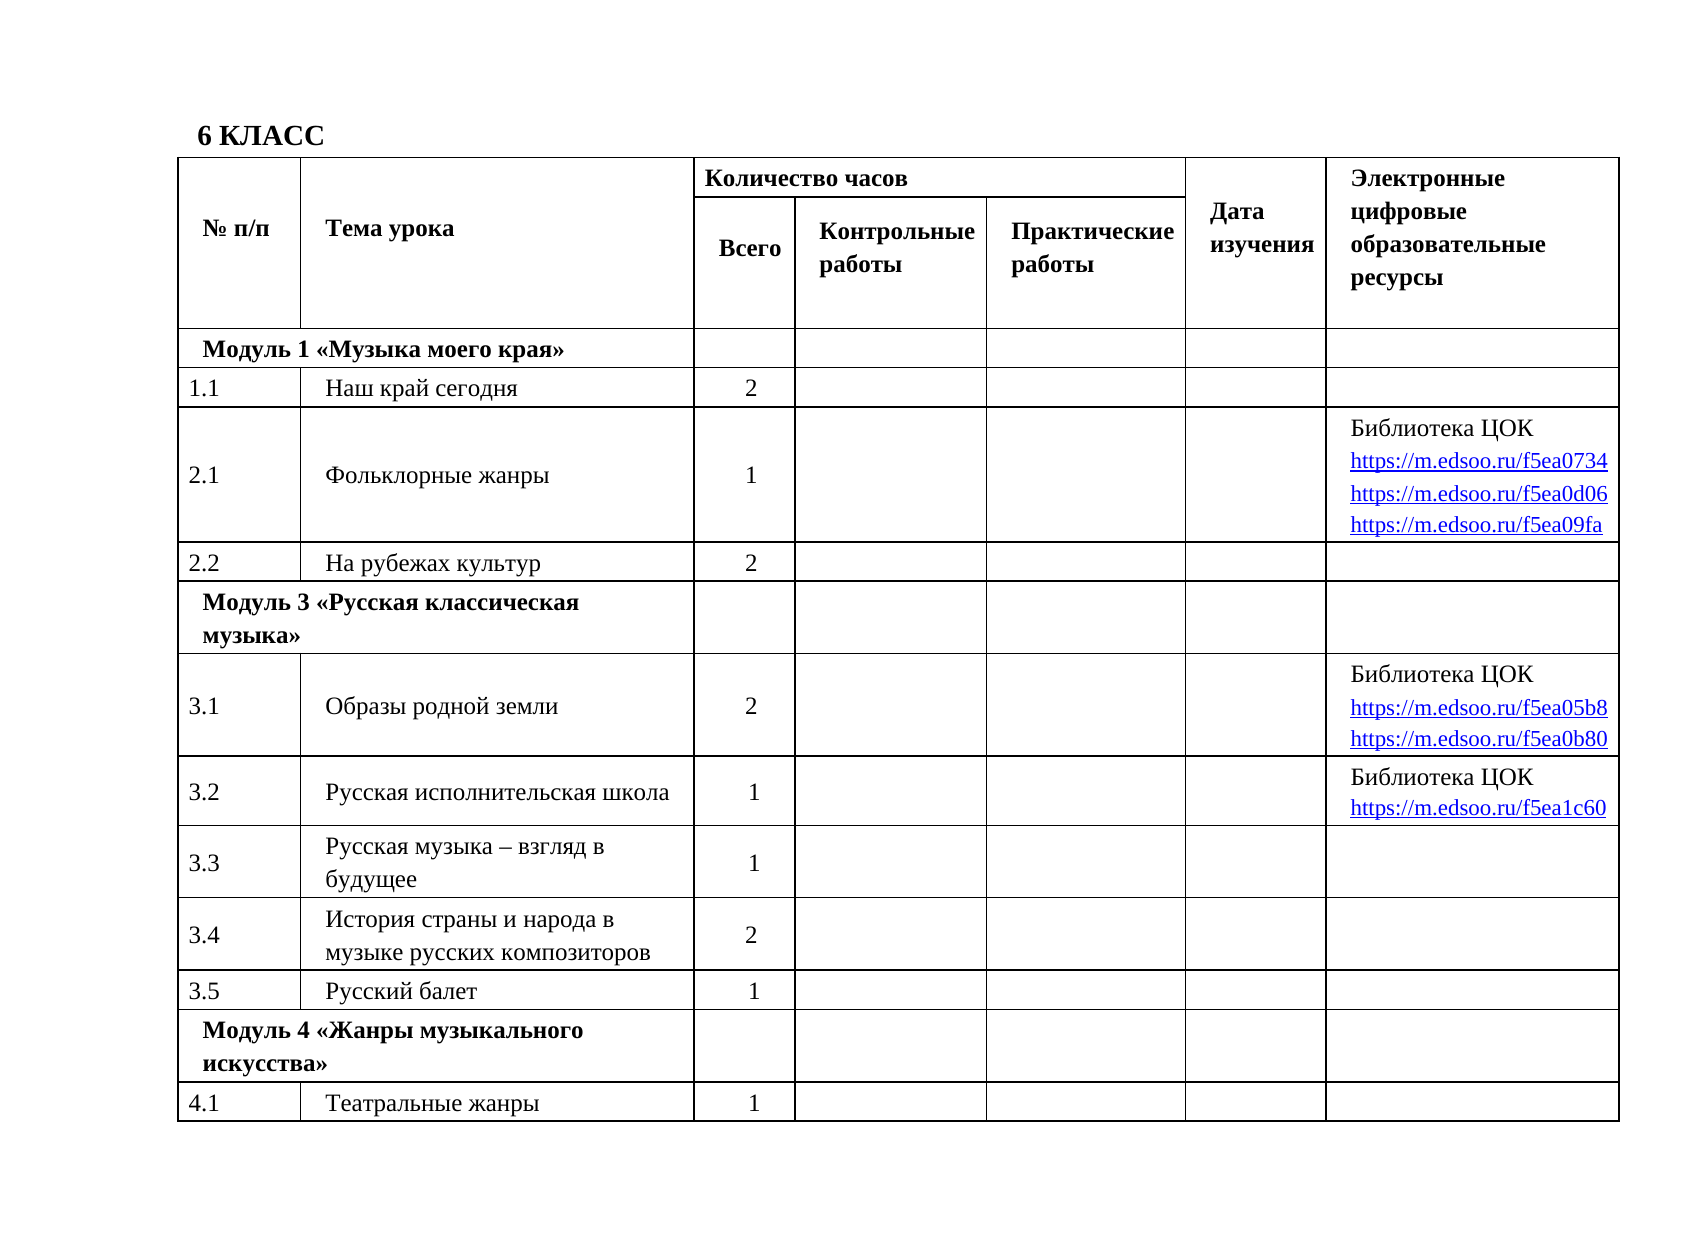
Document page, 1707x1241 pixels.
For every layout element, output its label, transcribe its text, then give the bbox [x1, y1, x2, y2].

table_cell [1186, 408, 1325, 541]
table_cell 4.1 [179, 1083, 300, 1120]
table_cell [987, 368, 1185, 406]
table_cell Модуль 3 «Русская классическая музыка» [179, 582, 693, 653]
table_cell [796, 1083, 986, 1120]
table_cell [796, 971, 986, 1009]
table_cell [1186, 971, 1325, 1009]
table_cell Библиотека ЦОК https://m.edsoo.ru/f5ea1c60 [1327, 757, 1618, 824]
table_cell [1186, 1083, 1325, 1120]
table_cell 1 [695, 971, 794, 1009]
table_cell [1327, 368, 1618, 406]
table_cell Библиотека ЦОК https://m.edsoo.ru/f5ea0734 https://m.edsoo.ru/f5ea0d06 https://m.edsoo.ru/f5ea09fa [1327, 408, 1618, 541]
table_cell 2 [695, 654, 794, 755]
table_cell 1 [695, 757, 794, 824]
table_cell Модуль 1 «Музыка моего края» [179, 329, 693, 367]
table_header Количество часов [695, 158, 1185, 196]
table_cell [695, 329, 794, 367]
table_cell [987, 971, 1185, 1009]
table_cell [796, 654, 986, 755]
table_cell [695, 582, 794, 653]
table_cell [1327, 1010, 1618, 1081]
table_cell 1 [695, 1083, 794, 1120]
table_cell Библиотека ЦОК https://m.edsoo.ru/f5ea05b8 https://m.edsoo.ru/f5ea0b80 [1327, 654, 1618, 755]
table_cell 2 [695, 898, 794, 969]
table_cell [987, 757, 1185, 824]
table_cell [987, 329, 1185, 367]
table_cell Русская исполнительская школа [301, 757, 693, 824]
table_cell Контрольные работы [796, 198, 986, 327]
table_cell Наш край сегодня [301, 368, 693, 406]
table_cell [796, 757, 986, 824]
table_cell [1327, 329, 1618, 367]
table_cell [987, 826, 1185, 897]
table_cell [987, 898, 1185, 969]
table_cell Театральные жанры [301, 1083, 693, 1120]
table_cell [1186, 654, 1325, 755]
table_cell [1186, 329, 1325, 367]
table_cell [796, 898, 986, 969]
table_cell Практические работы [987, 198, 1185, 327]
table_cell 3.3 [179, 826, 300, 897]
table_cell История страны и народа в музыке русских композиторов [301, 898, 693, 969]
table_header Дата изучения [1186, 158, 1325, 327]
table_cell [796, 329, 986, 367]
table_cell [987, 543, 1185, 580]
table_cell [1186, 368, 1325, 406]
table_cell [796, 582, 986, 653]
text 6 КЛАСС [190, 118, 1618, 152]
table_cell [1186, 826, 1325, 897]
table_cell [1186, 757, 1325, 824]
table_cell 1 [695, 826, 794, 897]
table_cell На рубежах культур [301, 543, 693, 580]
table_cell [1327, 971, 1618, 1009]
table_cell [796, 543, 986, 580]
table_cell [987, 408, 1185, 541]
table_cell 1 [695, 408, 794, 541]
table_cell [796, 408, 986, 541]
table_cell 2 [695, 368, 794, 406]
table_cell [987, 654, 1185, 755]
table_cell Русский балет [301, 971, 693, 1009]
table_cell Образы родной земли [301, 654, 693, 755]
table_cell [1186, 898, 1325, 969]
table_cell [1186, 582, 1325, 653]
table_cell 2 [695, 543, 794, 580]
table_cell [1186, 1010, 1325, 1081]
table_cell [1186, 543, 1325, 580]
table_cell [796, 826, 986, 897]
table_cell Фольклорные жанры [301, 408, 693, 541]
table_cell [987, 582, 1185, 653]
table_cell [1327, 898, 1618, 969]
table_cell [1327, 1083, 1618, 1120]
table_cell Русская музыка – взгляд в будущее [301, 826, 693, 897]
table_cell 2.2 [179, 543, 300, 580]
table_cell Модуль 4 «Жанры музыкального искусства» [179, 1010, 693, 1081]
table_cell [1327, 826, 1618, 897]
table_cell 1.1 [179, 368, 300, 406]
table_cell 3.1 [179, 654, 300, 755]
table_cell [987, 1083, 1185, 1120]
table_header № п/п [179, 158, 300, 327]
table_cell Всего [695, 198, 794, 327]
table_cell [1327, 582, 1618, 653]
table_header Электронные цифровые образовательные ресурсы [1327, 158, 1618, 327]
table_header Тема урока [301, 158, 693, 327]
table_cell 3.4 [179, 898, 300, 969]
table_cell [695, 1010, 794, 1081]
table_cell [1327, 543, 1618, 580]
table_cell [796, 368, 986, 406]
table_cell 3.5 [179, 971, 300, 1009]
table_cell [796, 1010, 986, 1081]
table_cell [987, 1010, 1185, 1081]
table_cell 3.2 [179, 757, 300, 824]
table_cell 2.1 [179, 408, 300, 541]
